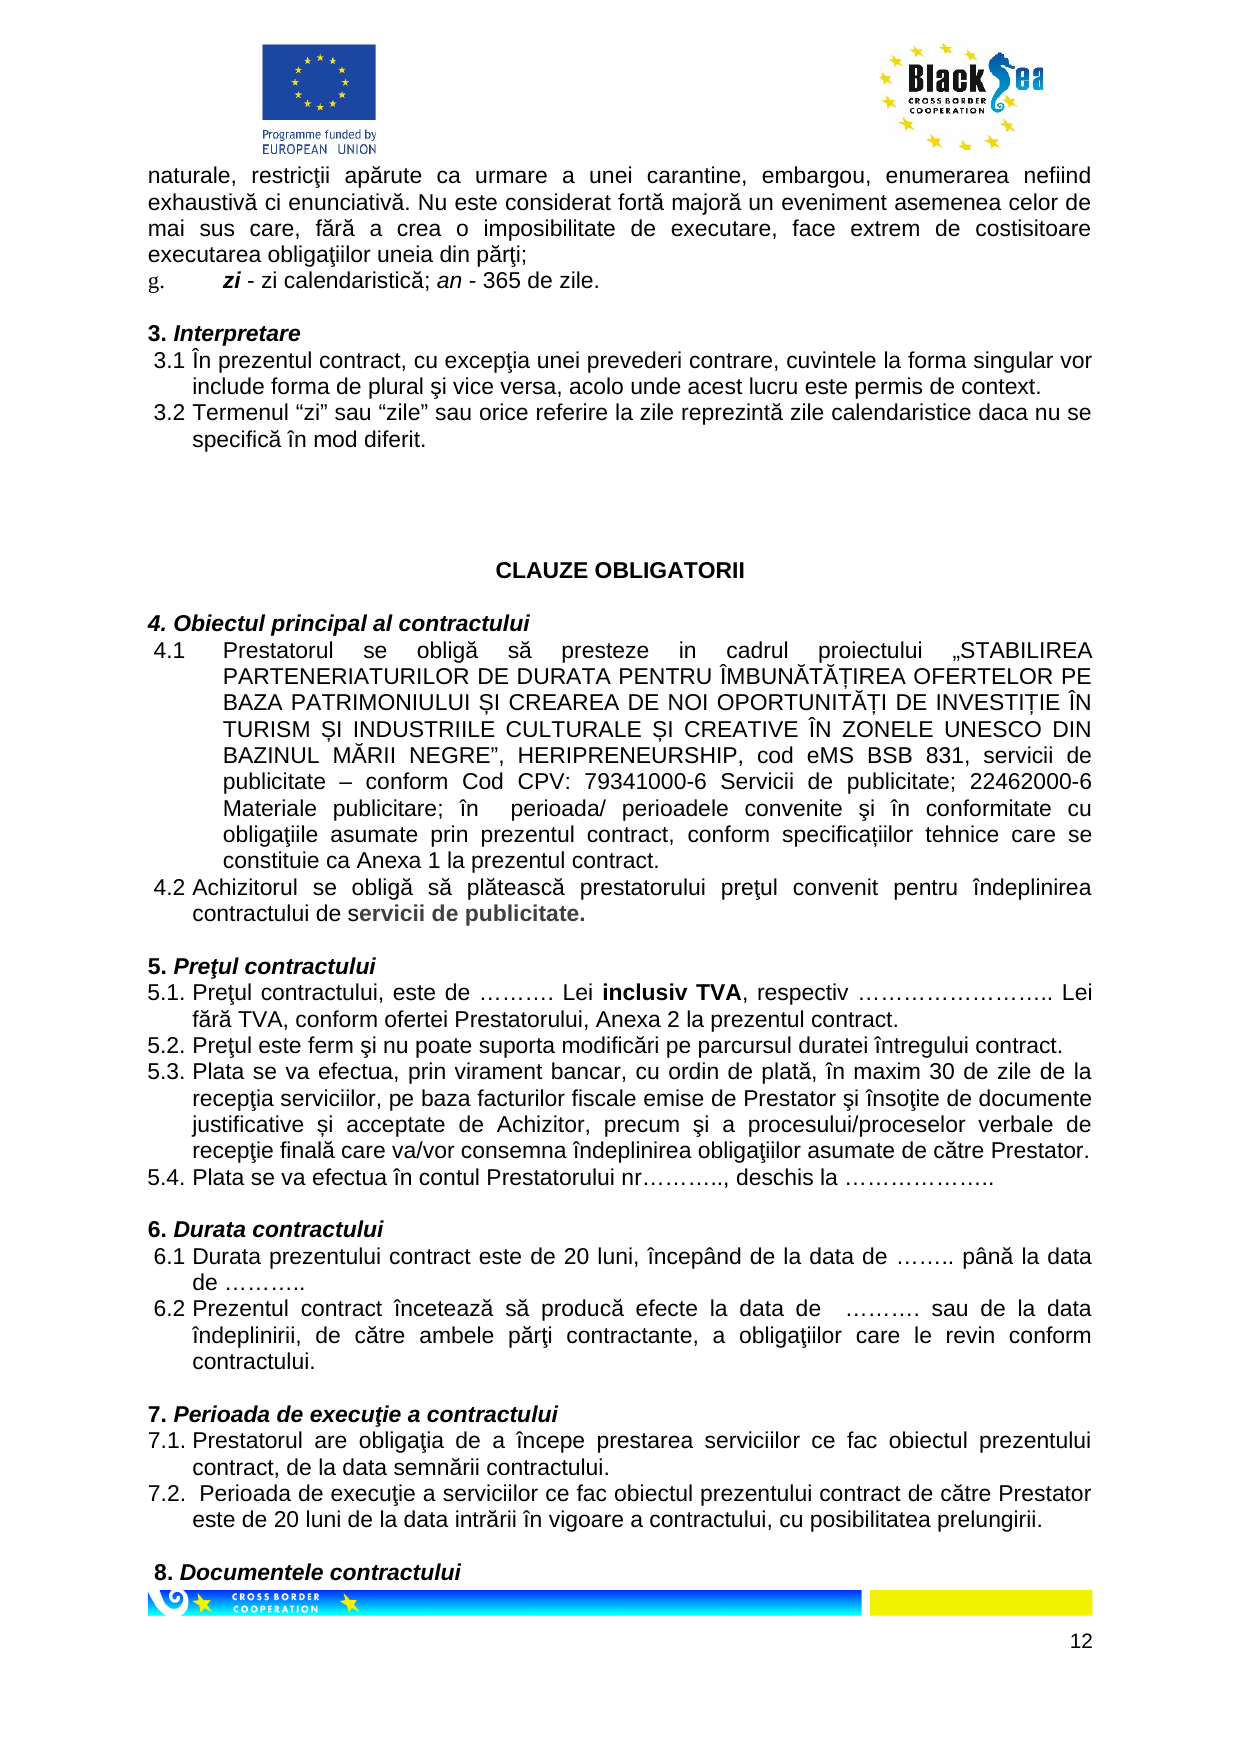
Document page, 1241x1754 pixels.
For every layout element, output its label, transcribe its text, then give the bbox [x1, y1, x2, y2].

text 3. Interpretare [148, 320, 1092, 347]
list Termenul “zi” sau “zile” sau orice referire la zile reprezintă zile calendaristice daca nu se specifică în mod diferit. [185, 399, 1092, 452]
list Prestatorul se obligă să presteze in cadrul proiectului „STABILIREA PARTENERIATURILOR DE DURATA PENTRU ÎMBUNĂTĂȚIREA OFERTELOR PE BAZA PATRIMONIULUI ȘI CREAREA DE NOI OPORTUNITĂȚI DE INVESTIȚIE ÎN TURISM ȘI INDUSTRIILE CULTURALE ȘI CREATIVE ÎN ZONELE UNESCO DIN BAZINUL MĂRII NEGRE”, HERIPRENEURSHIP, cod eMS BSB 831, servicii de publicitate – conform Cod CPV: 79341000-6 Servicii de publicitate; 22462000-6 Materiale publicitare; în perioada/ perioadele convenite şi în conformitate cu obligaţiile asumate prin prezentul contract, conform specificațiilor tehnice care se constituie ca Anexa 1 la prezentul contract. [185, 637, 1092, 874]
list Plata se va efectua, prin virament bancar, cu ordin de plată, în maxim 30 de zile de la recepţia serviciilor, pe baza facturilor fiscale emise de Prestator şi însoţite de documente justificative și acceptate de Achizitor, precum şi a procesului/proceselor verbale de recepţie finală care va/vor consemna îndeplinirea obligaţiilor asumate de către Prestator. [185, 1058, 1092, 1164]
list Plata se va efectua în contul Prestatorului nr……….., deschis la ……………….. [185, 1164, 1092, 1190]
picture [147, 1590, 1093, 1616]
list Achizitorul se obligă să plătească prestatorului preţul convenit pentru îndeplinirea contractului de servicii de publicitate. [185, 874, 1092, 926]
text 5. Preţul contractului [148, 953, 1092, 979]
text 8. Documentele contractului [148, 1559, 1092, 1585]
text 4. Obiectul principal al contractului [148, 610, 1092, 637]
list Preţul este ferm şi nu poate suporta modificări pe parcursul duratei întregului contract. [185, 1032, 1092, 1058]
list Prestatorul are obligaţia de a începe prestarea serviciilor ce fac obiectul prezentului contract, de la data semnării contractului. [148, 1427, 1092, 1480]
list Preţul contractului, este de ………. Lei inclusiv TVA, respectiv …………………….. Lei fără TVA, conform ofertei Prestatorului, Anexa 2 la prezentul contract. [185, 979, 1092, 1032]
list zi - zi calendaristică; an - 365 de zile. [148, 267, 1092, 294]
picture [260, 42, 376, 152]
list Perioada de execuţie a serviciilor ce fac obiectul prezentului contract de către Prestator este de 20 luni de la data intrării în vigoare a contractului, cu posibilitatea prelungirii. [148, 1480, 1092, 1533]
list Prezentul contract încetează să producă efecte la data de ………. sau de la data îndeplinirii, de către ambele părţi contractante, a obligaţiilor care le revin conform contractului. [185, 1295, 1092, 1374]
text 7. Perioada de execuţie a contractului [148, 1401, 1092, 1427]
list În prezentul contract, cu excepţia unei prevederi contrare, cuvintele la forma singular vor include forma de plural şi vice versa, acolo unde acest lucru este permis de context. [185, 347, 1092, 399]
text CLAUZE OBLIGATORII [148, 557, 1092, 584]
list Durata prezentului contract este de 20 luni, începând de la data de …….. până la data de ……….. [185, 1243, 1092, 1295]
text 6. Durata contractului [148, 1216, 1092, 1243]
picture [877, 42, 1043, 149]
